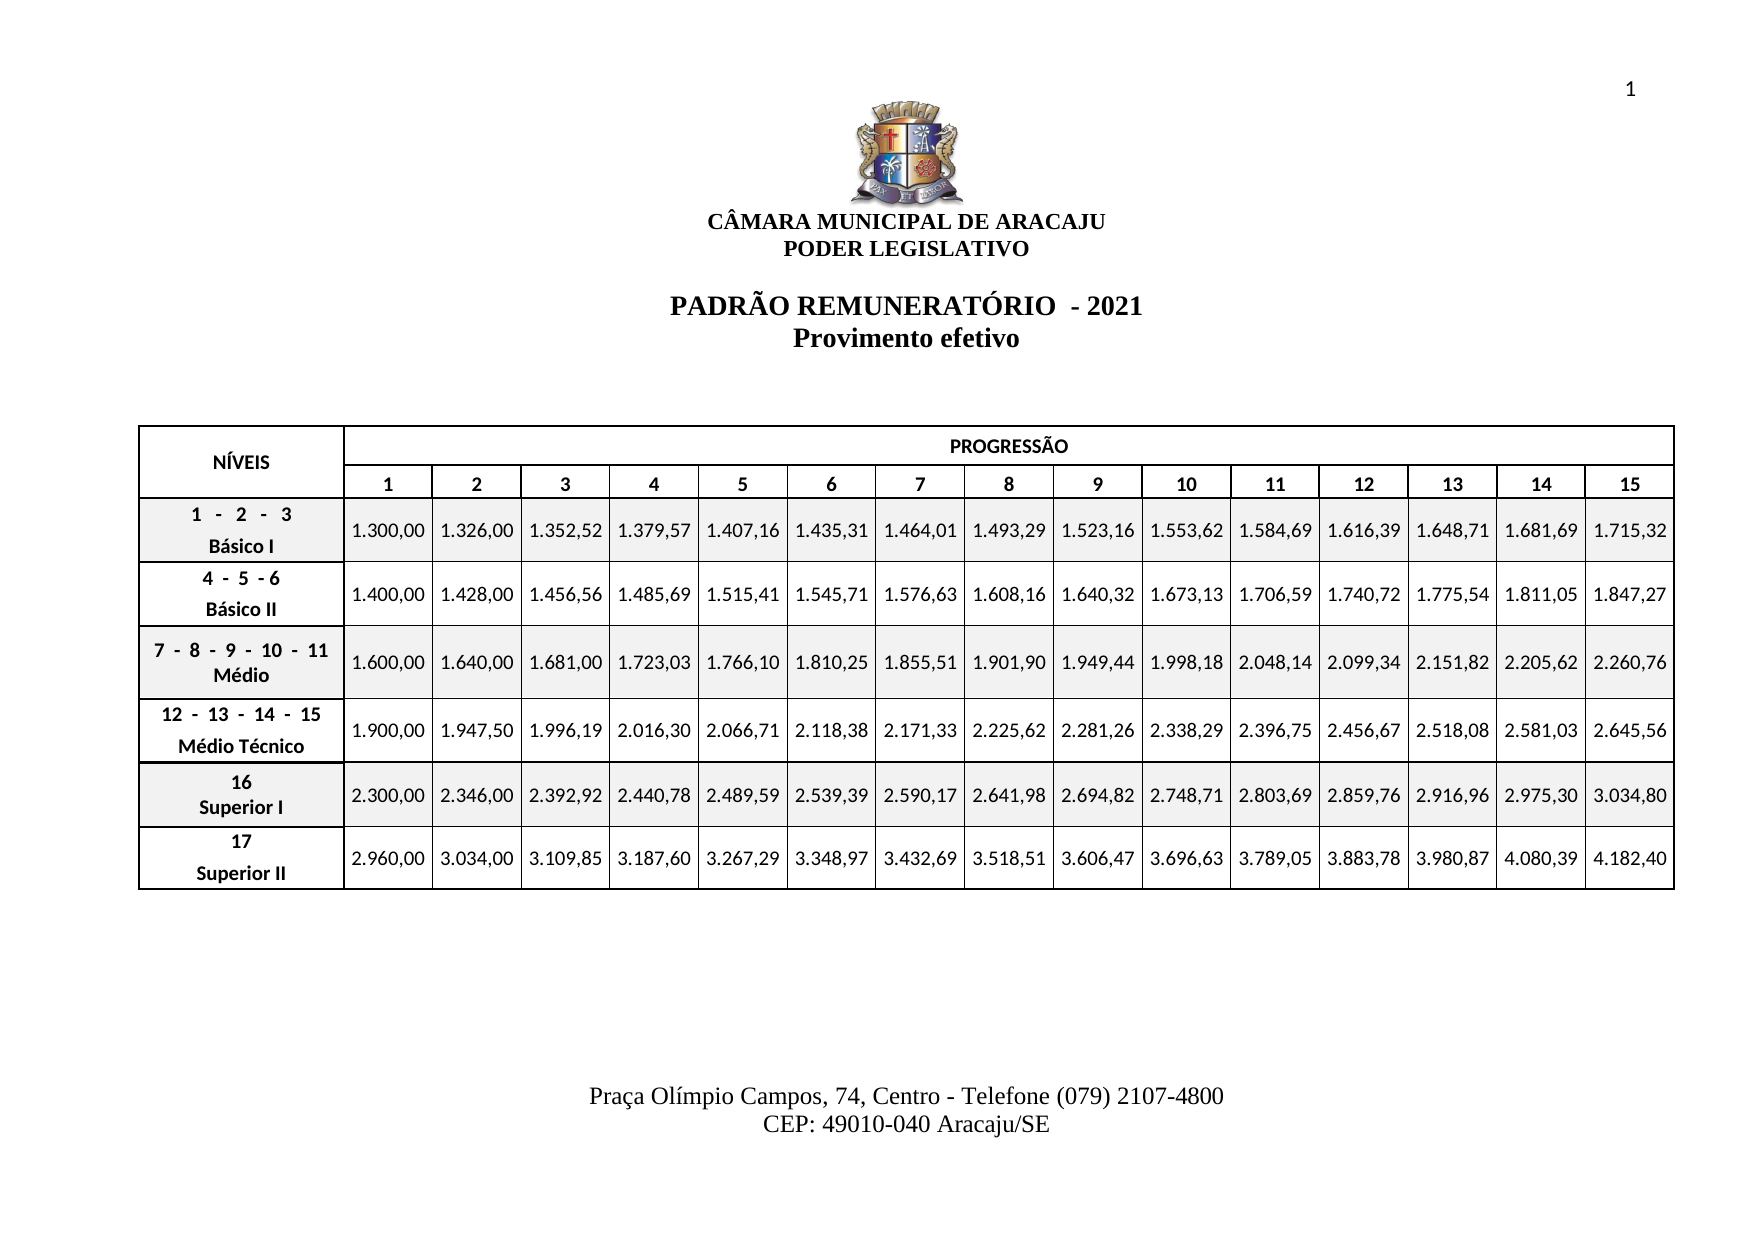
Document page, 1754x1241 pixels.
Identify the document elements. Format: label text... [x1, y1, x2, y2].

table_cell 1.352,52 [522, 499, 609, 561]
table_cell 3.034,00 [433, 827, 521, 888]
table_header NÍVEIS [140, 427, 343, 497]
table_cell 2.590,17 [876, 763, 964, 826]
table_cell 1.576,63 [876, 562, 964, 625]
table_cell 2.748,71 [1143, 763, 1230, 826]
table_cell 1.640,32 [1054, 562, 1142, 625]
table_cell 2.440,78 [610, 763, 698, 826]
table_cell 1.608,16 [965, 562, 1053, 625]
table_cell Básico I [140, 528, 343, 561]
table_cell 1.428,00 [433, 562, 521, 625]
table_cell 2.539,39 [788, 763, 875, 826]
table_cell 1.715,32 [1586, 499, 1673, 561]
table_cell 1 [345, 466, 431, 497]
table_cell 3.883,78 [1320, 827, 1408, 888]
table_header PROGRESSÃO [345, 427, 1673, 464]
table_cell 1.681,00 [522, 626, 609, 697]
table_cell 13 [1409, 466, 1496, 497]
table_cell 2.916,96 [1409, 763, 1496, 826]
table_cell 1.584,69 [1231, 499, 1319, 561]
table_cell 1.901,90 [965, 626, 1053, 697]
table_cell 3.432,69 [876, 827, 964, 888]
table_cell 1.485,69 [610, 562, 698, 625]
table_cell 1.493,29 [965, 499, 1053, 561]
table_cell 4.182,40 [1586, 827, 1673, 888]
table_cell 2.066,71 [699, 699, 787, 761]
table_cell Superior II [140, 855, 343, 888]
table_cell 4.080,39 [1497, 827, 1585, 888]
table_cell 1.648,71 [1409, 499, 1496, 561]
table_cell 3.267,29 [699, 827, 787, 888]
table_cell 2.960,00 [345, 827, 432, 888]
table_cell 3.518,51 [965, 827, 1053, 888]
table_cell 2.581,03 [1497, 699, 1585, 761]
table_cell 2.300,00 [345, 763, 432, 826]
table_cell 2.048,14 [1231, 626, 1319, 697]
table_cell 2.016,30 [610, 699, 698, 761]
table_cell 2.338,29 [1143, 699, 1230, 761]
table_cell 1.435,31 [788, 499, 875, 561]
table_cell 5 [699, 466, 787, 497]
table_cell 2 [433, 466, 520, 497]
table_cell 1.947,50 [433, 699, 521, 761]
table_cell 1.523,16 [1054, 499, 1142, 561]
table_cell 2.225,62 [965, 699, 1053, 761]
text Provimento efetivo [177, 321, 1636, 354]
table_cell 2.281,26 [1054, 699, 1142, 761]
table_cell 12 [1320, 466, 1407, 497]
table_cell 4 - 5 - 6 [140, 563, 343, 592]
table_cell 1.553,62 [1143, 499, 1230, 561]
table_cell 1.847,27 [1586, 562, 1673, 625]
table_cell 10 [1143, 466, 1230, 497]
table_cell 15 [1586, 466, 1673, 497]
table_cell 3.980,87 [1409, 827, 1496, 888]
table_cell 1.673,13 [1143, 562, 1230, 625]
table_cell 2.392,92 [522, 763, 609, 826]
picture [848, 101, 965, 209]
table_cell 1.996,19 [522, 699, 609, 761]
table_cell 1.515,41 [699, 562, 787, 625]
table_cell 8 [965, 466, 1053, 497]
table_cell 3.109,85 [522, 827, 609, 888]
table_cell 12 - 13 - 14 - 15 [140, 700, 343, 729]
table_cell 2.803,69 [1231, 763, 1319, 826]
table_cell 2.518,08 [1409, 699, 1496, 761]
table_cell 2.171,33 [876, 699, 964, 761]
table_cell 1.740,72 [1320, 562, 1408, 625]
table_cell 1.326,00 [433, 499, 521, 561]
table_cell 1.681,69 [1497, 499, 1585, 561]
table_cell 3.348,97 [788, 827, 875, 888]
table_cell 9 [1054, 466, 1141, 497]
table_cell 1.998,18 [1143, 626, 1230, 697]
table_cell 2.118,38 [788, 699, 875, 761]
table_cell 3.696,63 [1143, 827, 1230, 888]
table_cell 2.396,75 [1231, 699, 1319, 761]
table_cell 1.811,05 [1497, 562, 1585, 625]
table_cell 1.706,59 [1231, 562, 1319, 625]
table_cell 1.407,16 [699, 499, 787, 561]
table_cell 3.034,80 [1586, 763, 1673, 826]
table_cell 1.616,39 [1320, 499, 1408, 561]
table_cell 1.855,51 [876, 626, 964, 697]
table_cell 1.300,00 [345, 499, 432, 561]
table_cell 2.260,76 [1586, 626, 1673, 697]
table_cell 2.489,59 [699, 763, 787, 826]
table_cell 1.766,10 [699, 626, 787, 697]
table_cell 1.640,00 [433, 626, 521, 697]
table_cell 1.810,25 [788, 626, 875, 697]
table_cell 2.859,76 [1320, 763, 1408, 826]
table_cell 2.456,67 [1320, 699, 1408, 761]
table_cell 3.606,47 [1054, 827, 1142, 888]
table_cell 1.949,44 [1054, 626, 1142, 697]
table_cell 1.600,00 [345, 626, 432, 697]
table_cell 7 - 8 - 9 - 10 - 11 Médio [140, 627, 343, 697]
table_cell 1 - 2 - 3 [140, 499, 343, 528]
table_cell 1.379,57 [610, 499, 698, 561]
table_cell 2.346,00 [433, 763, 521, 826]
table_cell 14 [1498, 466, 1584, 497]
table_cell 4 [610, 466, 698, 497]
table_cell 1.775,54 [1409, 562, 1496, 625]
table_cell 2.975,30 [1497, 763, 1585, 826]
table_cell 6 [788, 466, 875, 497]
table_cell 11 [1232, 466, 1318, 497]
table_cell 2.641,98 [965, 763, 1053, 826]
table_cell 2.151,82 [1409, 626, 1496, 697]
table_cell 1.545,71 [788, 562, 875, 625]
table_cell Médio Técnico [140, 729, 343, 761]
table_cell 2.205,62 [1497, 626, 1585, 697]
table_cell 2.645,56 [1586, 699, 1673, 761]
table_cell 1.400,00 [345, 562, 432, 625]
table_cell 7 [876, 466, 964, 497]
table_cell 1.456,56 [522, 562, 609, 625]
table_cell 1.464,01 [876, 499, 964, 561]
table_cell 3 [522, 466, 609, 497]
table_cell 2.694,82 [1054, 763, 1142, 826]
table_cell 16 Superior I [140, 764, 343, 826]
table_cell 17 [140, 828, 343, 855]
table_cell Básico II [140, 592, 343, 625]
table_cell 1.723,03 [610, 626, 698, 697]
table_cell 2.099,34 [1320, 626, 1408, 697]
table_cell 1.900,00 [345, 699, 432, 761]
table_cell 3.187,60 [610, 827, 698, 888]
table_cell 3.789,05 [1231, 827, 1319, 888]
text PADRÃO REMUNERATÓRIO - 2021 [177, 289, 1636, 321]
